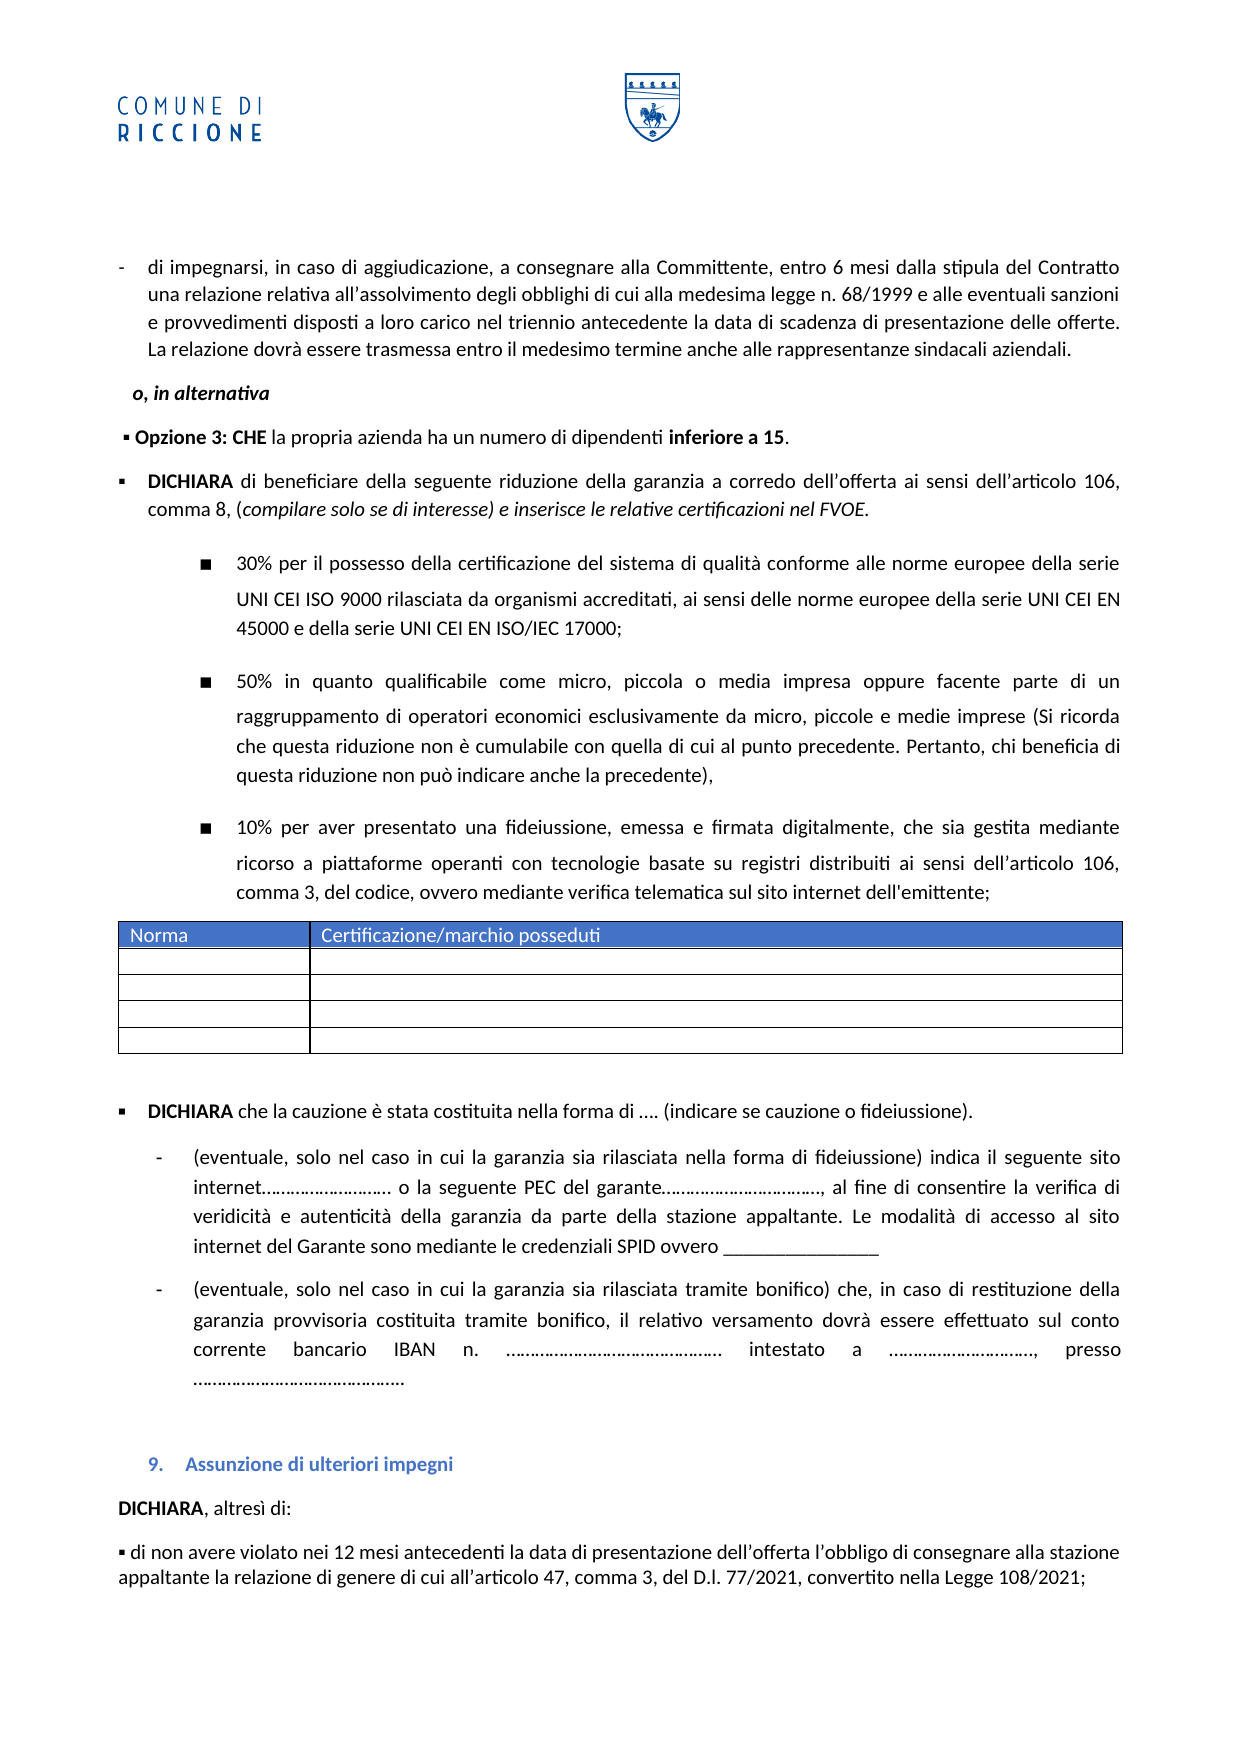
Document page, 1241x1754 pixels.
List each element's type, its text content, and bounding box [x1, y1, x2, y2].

text ▪ DICHIARA che la cauzione è stata costituita nella forma di …. (indicare se cauzione o fideiussione). [118, 1098, 1122, 1124]
text DICHIARA, altresì di: [118, 1495, 1122, 1520]
table_cell [119, 1001, 309, 1027]
text - di impegnarsi, in caso di aggiudicazione, a consegnare alla Committente, entro 6 mesi dalla stipula del Contratto una relazione relativa all’assolvimento degli obblighi di cui alla medesima legge n. 68/1999 e alle eventuali sanzioni e provvedimenti disposti a loro carico nel triennio antecedente la data di scadenza di presentazione delle offerte. La relazione dovrà essere trasmessa entro il medesimo termine anche alle rappresentanze sindacali aziendali. [118, 254, 1122, 362]
list Assunzione di ulteriori impegni [148, 1451, 1122, 1476]
table_cell [311, 1028, 1122, 1053]
table_cell [119, 1028, 309, 1053]
table_cell [311, 1001, 1122, 1027]
list (eventuale, solo nel caso in cui la garanzia sia rilasciata tramite bonifico) che, in caso di restituzione della garanzia provvisoria costituita tramite bonifico, il relativo versamento dovrà essere effettuato sul conto corrente bancario IBAN n. ……………………………………… intestato a …………………………, presso …………………………………….. [156, 1274, 1122, 1391]
text ▪ Opzione 3: CHE la propria azienda ha un numero di dipendenti inferiore a 15. [118, 424, 1122, 450]
text ▪ DICHIARA di beneficiare della seguente riduzione della garanzia a corredo dell’offerta ai sensi dell’articolo 106, comma 8, (compilare solo se di interesse) e inserisce le relative certificazioni nel FVOE. [118, 468, 1122, 521]
list 10% per aver presentato una fideiussione, emessa e firmata digitalmente, che sia gestita mediante ricorso a piattaforme operanti con tecnologie basate su registri distribuiti ai sensi dell’articolo 106, comma 3, del codice, ovvero mediante verifica telematica sul sito internet dell'emittente; [199, 804, 1122, 905]
table_cell [311, 949, 1122, 974]
table_cell [119, 975, 309, 1000]
table_header Certificazione/marchio posseduti [311, 922, 1122, 947]
table_cell [119, 949, 309, 974]
picture [118, 73, 680, 142]
list 50% in quanto qualificabile come micro, piccola o media impresa oppure facente parte di un raggruppamento di operatori economici esclusivamente da micro, piccole e medie imprese (Si ricorda che questa riduzione non è cumulabile con quella di cui al punto precedente. Pertanto, chi beneficia di questa riduzione non può indicare anche la precedente), [199, 657, 1122, 787]
table_cell [311, 975, 1122, 1000]
text o, in alternativa [118, 380, 1122, 406]
table_header Norma [119, 922, 309, 947]
text ▪ di non avere violato nei 12 mesi antecedenti la data di presentazione dell’offerta l’obbligo di consegnare alla stazione appaltante la relazione di genere di cui all’articolo 47, comma 3, del D.l. 77/2021, convertito nella Legge 108/2021; [118, 1539, 1122, 1590]
list 30% per il possesso della certificazione del sistema di qualità conforme alle norme europee della serie UNI CEI ISO 9000 rilasciata da organismi accreditati, ai sensi delle norme europee della serie UNI CEI EN 45000 e della serie UNI CEI EN ISO/IEC 17000; [199, 540, 1122, 641]
list (eventuale, solo nel caso in cui la garanzia sia rilasciata nella forma di fideiussione) indica il seguente sito internet……………………… o la seguente PEC del garante……………………………, al fine di consentire la verifica di veridicità e autenticità della garanzia da parte della stazione appaltante. Le modalità di accesso al sito internet del Garante sono mediante le credenziali SPID ovvero _______________ [156, 1142, 1122, 1258]
